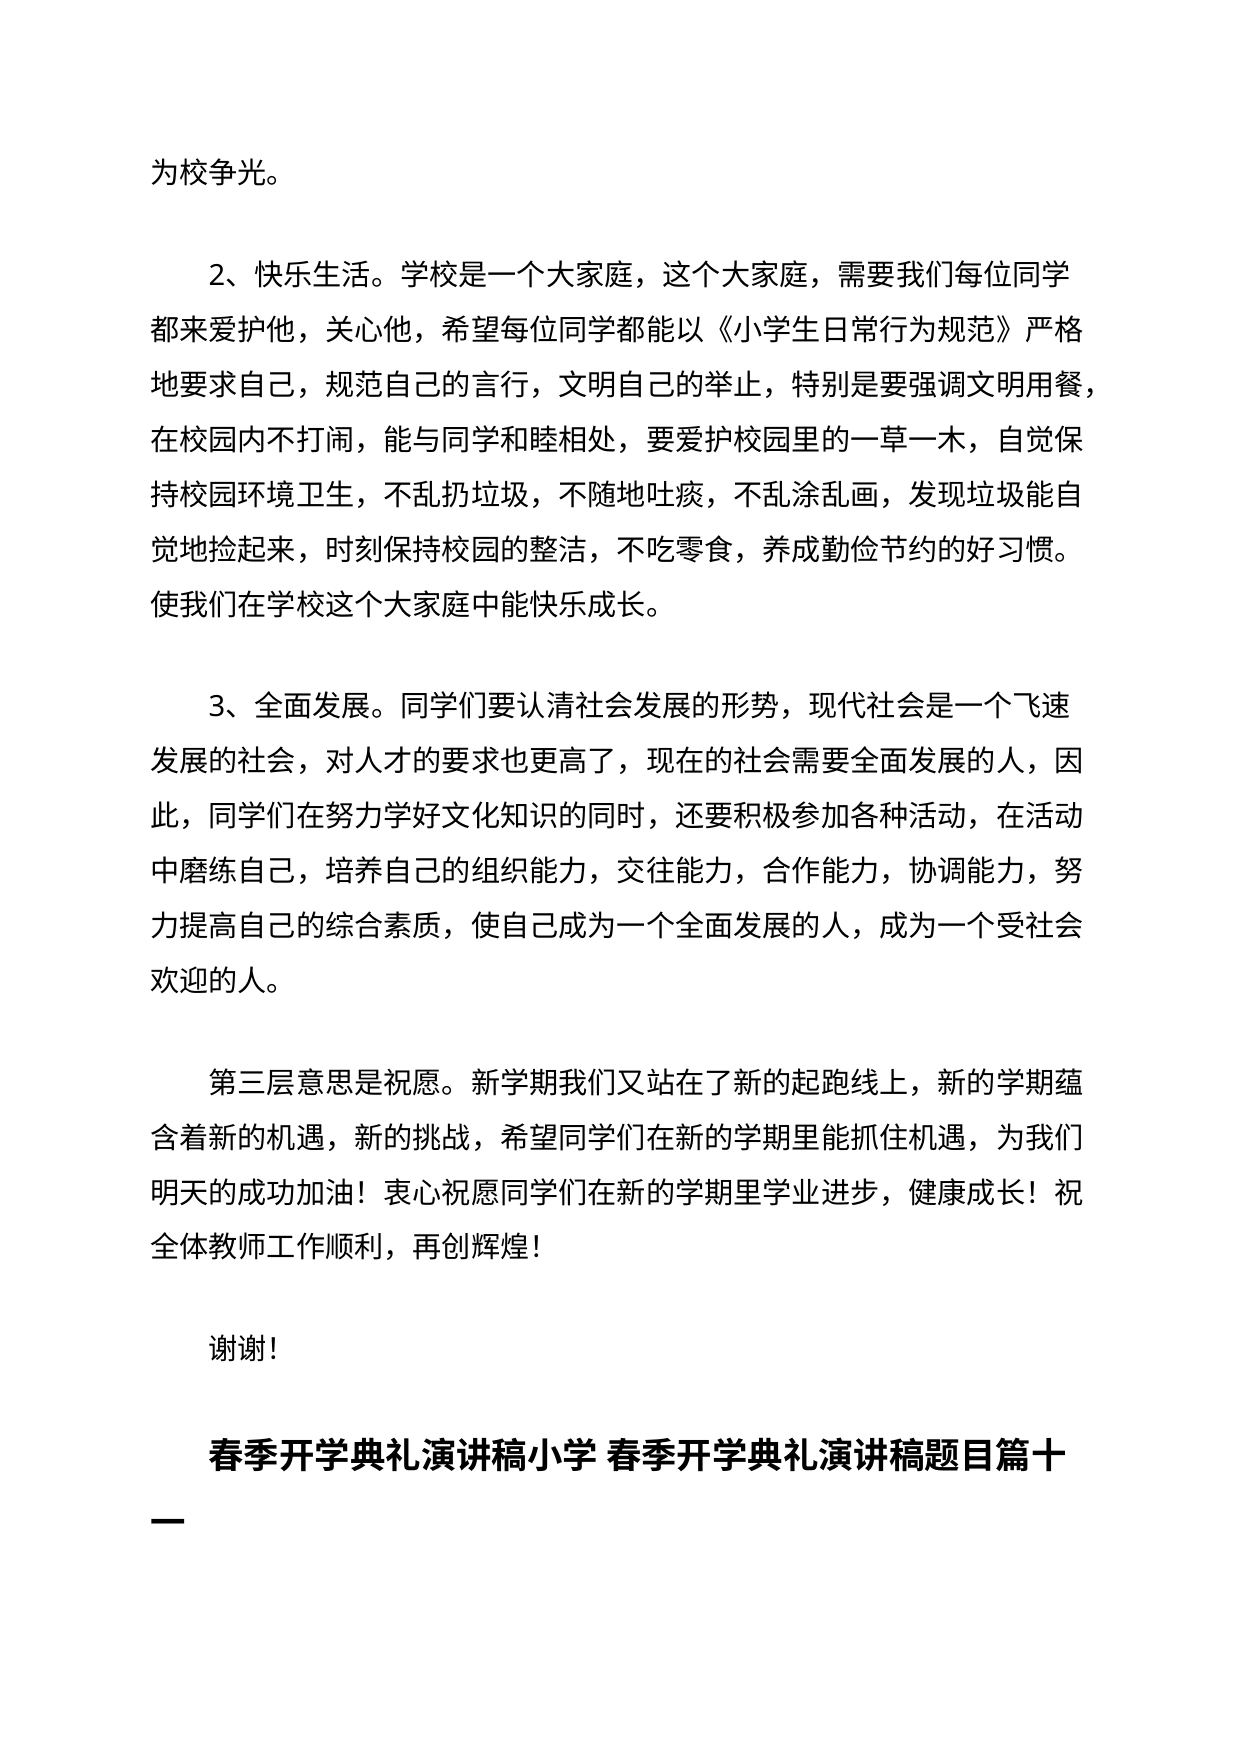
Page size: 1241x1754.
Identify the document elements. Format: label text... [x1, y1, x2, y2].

text 春季开学典礼演讲稿小学 春季开学典礼演讲稿题目篇十一 [150, 1428, 1090, 1545]
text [150, 150, 1090, 192]
text 2、快乐生活。学校是一个大家庭，这个大家庭，需要我们每位同学都来爱护他，关心他，希望每位同学都能以《小学生日常行为规范》严格地要求自己，规范自己的言行，文明自己的举止，特别是要强调文明用餐，在校园内不打闹，能与同学和睦相处，要爱护校园里的一草一木，自觉保持校园环境卫生，不乱扔垃圾，不随地吐痰，不乱涂乱画，发现垃圾能自觉地捡起来，时刻保持校园的整洁，不吃零食，养成勤俭节约的好习惯。使我们在学校这个大家庭中能快乐成长。 [150, 252, 1090, 623]
text 第三层意思是祝愿。新学期我们又站在了新的起跑线上，新的学期蕴含着新的机遇，新的挑战，希望同学们在新的学期里能抓住机遇，为我们明天的成功加油！衷心祝愿同学们在新的学期里学业进步，健康成长！祝全体教师工作顺利，再创辉煌！ [150, 1059, 1090, 1266]
text 3、全面发展。同学们要认清社会发展的形势，现代社会是一个飞速发展的社会，对人才的要求也更高了，现在的社会需要全面发展的人，因此，同学们在努力学好文化知识的同时，还要积极参加各种活动，在活动中磨练自己，培养自己的组织能力，交往能力，合作能力，协调能力，努力提高自己的综合素质，使自己成为一个全面发展的人，成为一个受社会欢迎的人。 [150, 683, 1090, 1000]
text 谢谢！ [150, 1326, 1090, 1368]
